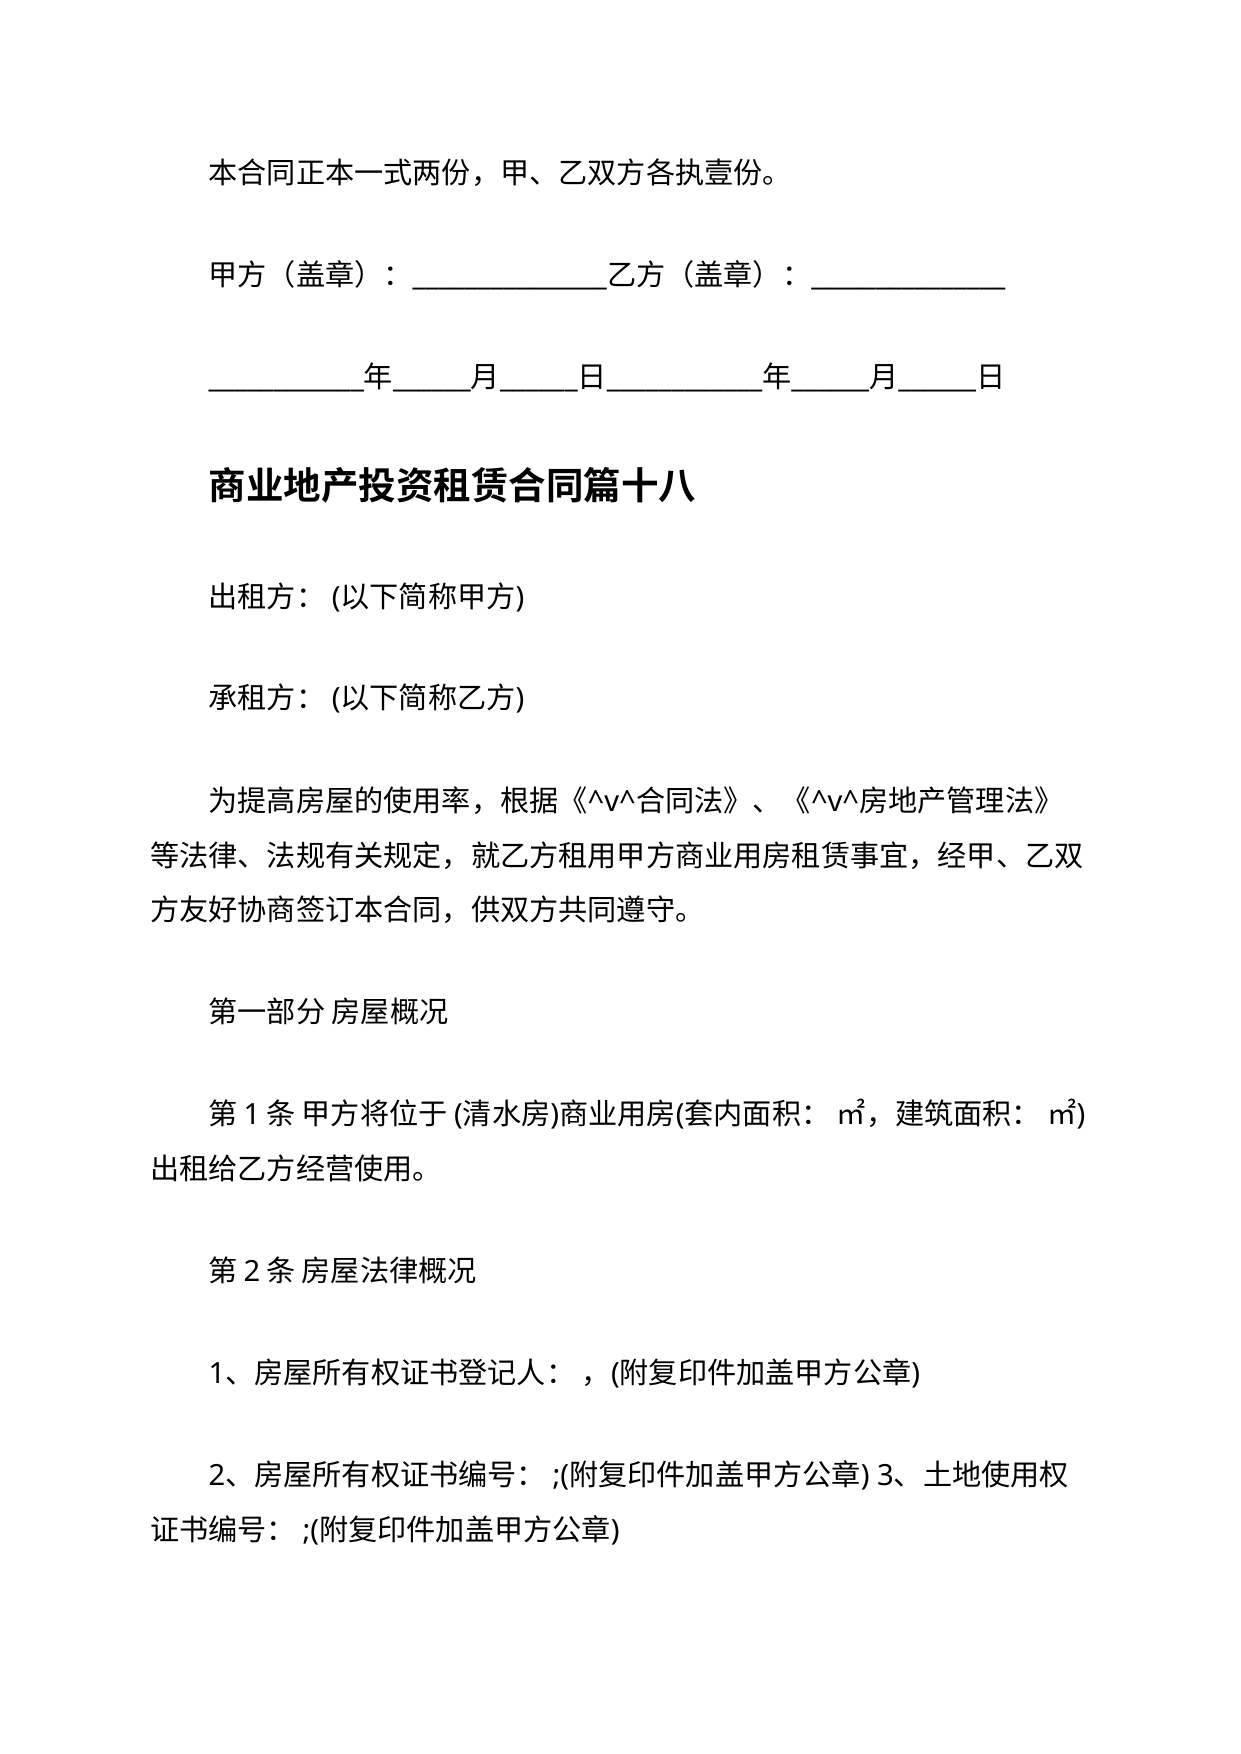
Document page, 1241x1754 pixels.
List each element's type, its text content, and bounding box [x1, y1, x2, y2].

text ____________年______月______日____________年______月______日 [150, 354, 1090, 396]
text 第1条 甲方将位于 (清水房)商业用房(套内面积： ㎡，建筑面积： ㎡)出租给乙方经营使用。 [150, 1091, 1090, 1188]
text 第一部分 房屋概况 [150, 989, 1090, 1031]
text 商业地产投资租赁合同篇十八 [150, 456, 1090, 510]
text 本合同正本一式两份，甲、乙双方各执壹份。 [150, 150, 1090, 192]
text 承租方： (以下简称乙方) [150, 675, 1090, 717]
text 1、房屋所有权证书登记人： ，(附复印件加盖甲方公章) [150, 1349, 1090, 1392]
text 第2条 房屋法律概况 [150, 1247, 1090, 1290]
text 为提高房屋的使用率，根据《^v^合同法》、《^v^房地产管理法》等法律、法规有关规定，就乙方租用甲方商业用房租赁事宜，经甲、乙双方友好协商签订本合同，供双方共同遵守。 [150, 777, 1090, 929]
text 甲方（盖章）：_______________乙方（盖章）：_______________ [150, 252, 1090, 294]
text 2、房屋所有权证书编号： ;(附复印件加盖甲方公章) 3、土地使用权证书编号： ;(附复印件加盖甲方公章) [150, 1451, 1090, 1549]
text 出租方： (以下简称甲方) [150, 573, 1090, 616]
